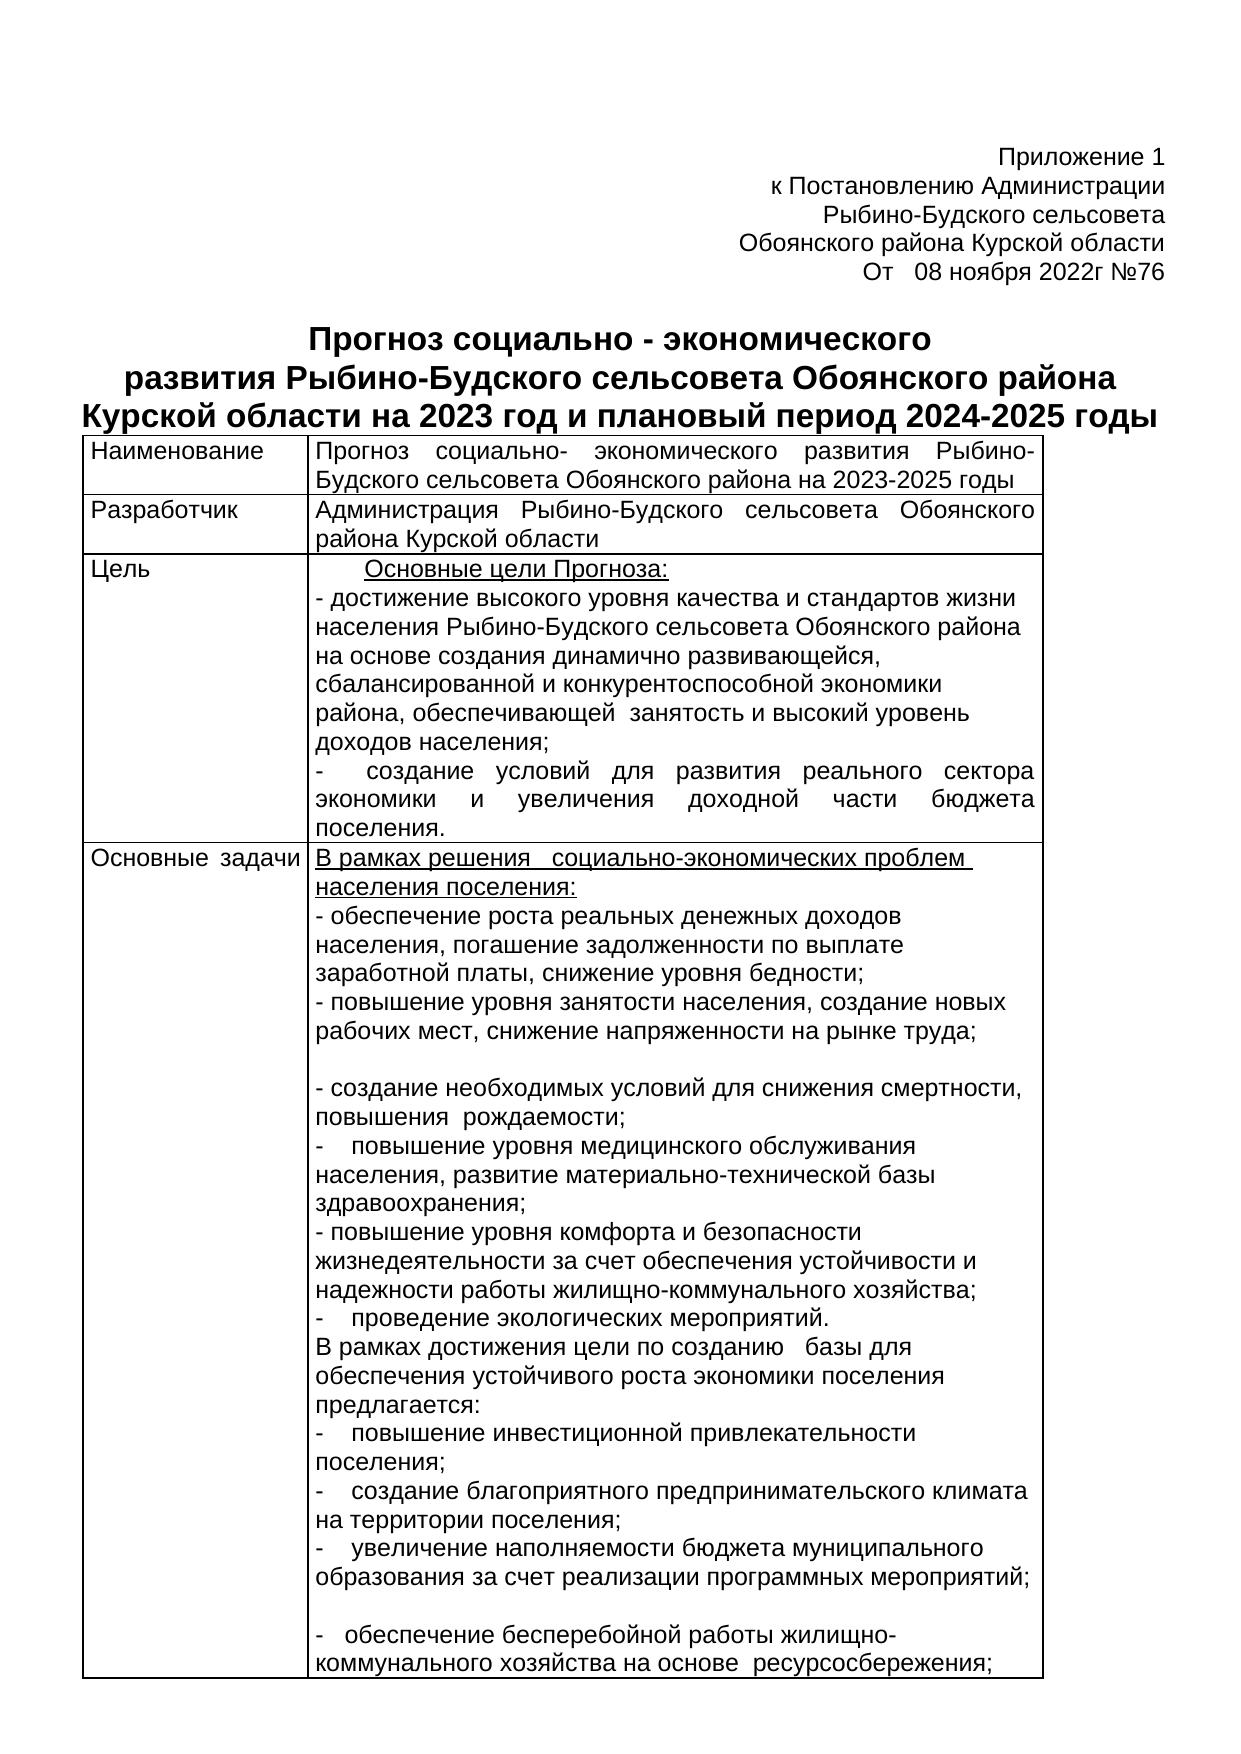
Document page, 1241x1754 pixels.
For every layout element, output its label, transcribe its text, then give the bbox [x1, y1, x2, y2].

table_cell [309, 843, 1042, 1677]
table_cell Цель [84, 555, 307, 842]
text к Постановлению Администрации [75, 171, 1165, 199]
text От 08 ноября 2022г №76 [75, 257, 1165, 286]
table_cell Администрация Рыбино-Будского сельсовета Обоянского района Курской области [309, 495, 1042, 553]
text Рыбино-Будского сельсовета [75, 199, 1165, 228]
table_cell Разработчик [84, 495, 307, 553]
text развития Рыбино-Будского сельсовета Обоянского района Курской области на 2023 год и плановый период 2024-2025 годы [75, 358, 1165, 435]
text Прогноз социально - экономического [75, 319, 1165, 358]
text Приложение 1 [75, 142, 1165, 171]
table_cell Основные задачи [84, 843, 307, 1677]
table_header Наименование [84, 436, 307, 494]
table_header Прогноз социально- экономического развития Рыбино-Будского сельсовета Обоянского района на 2023-2025 годы [309, 436, 1042, 494]
text Обоянского района Курской области [75, 228, 1165, 257]
table_cell Основные цели Прогноза: - достижение высокого уровня качества и стандартов жизни населения Рыбино-Будского сельсовета Обоянского района на основе создания динамично развивающейся, сбалансированной и конкурентоспособной экономики района, обеспечивающей занятость и высокий уровень доходов населения; - создание условий для развития реального сектора экономики и увеличения доходной части бюджета поселения. [309, 555, 1042, 842]
